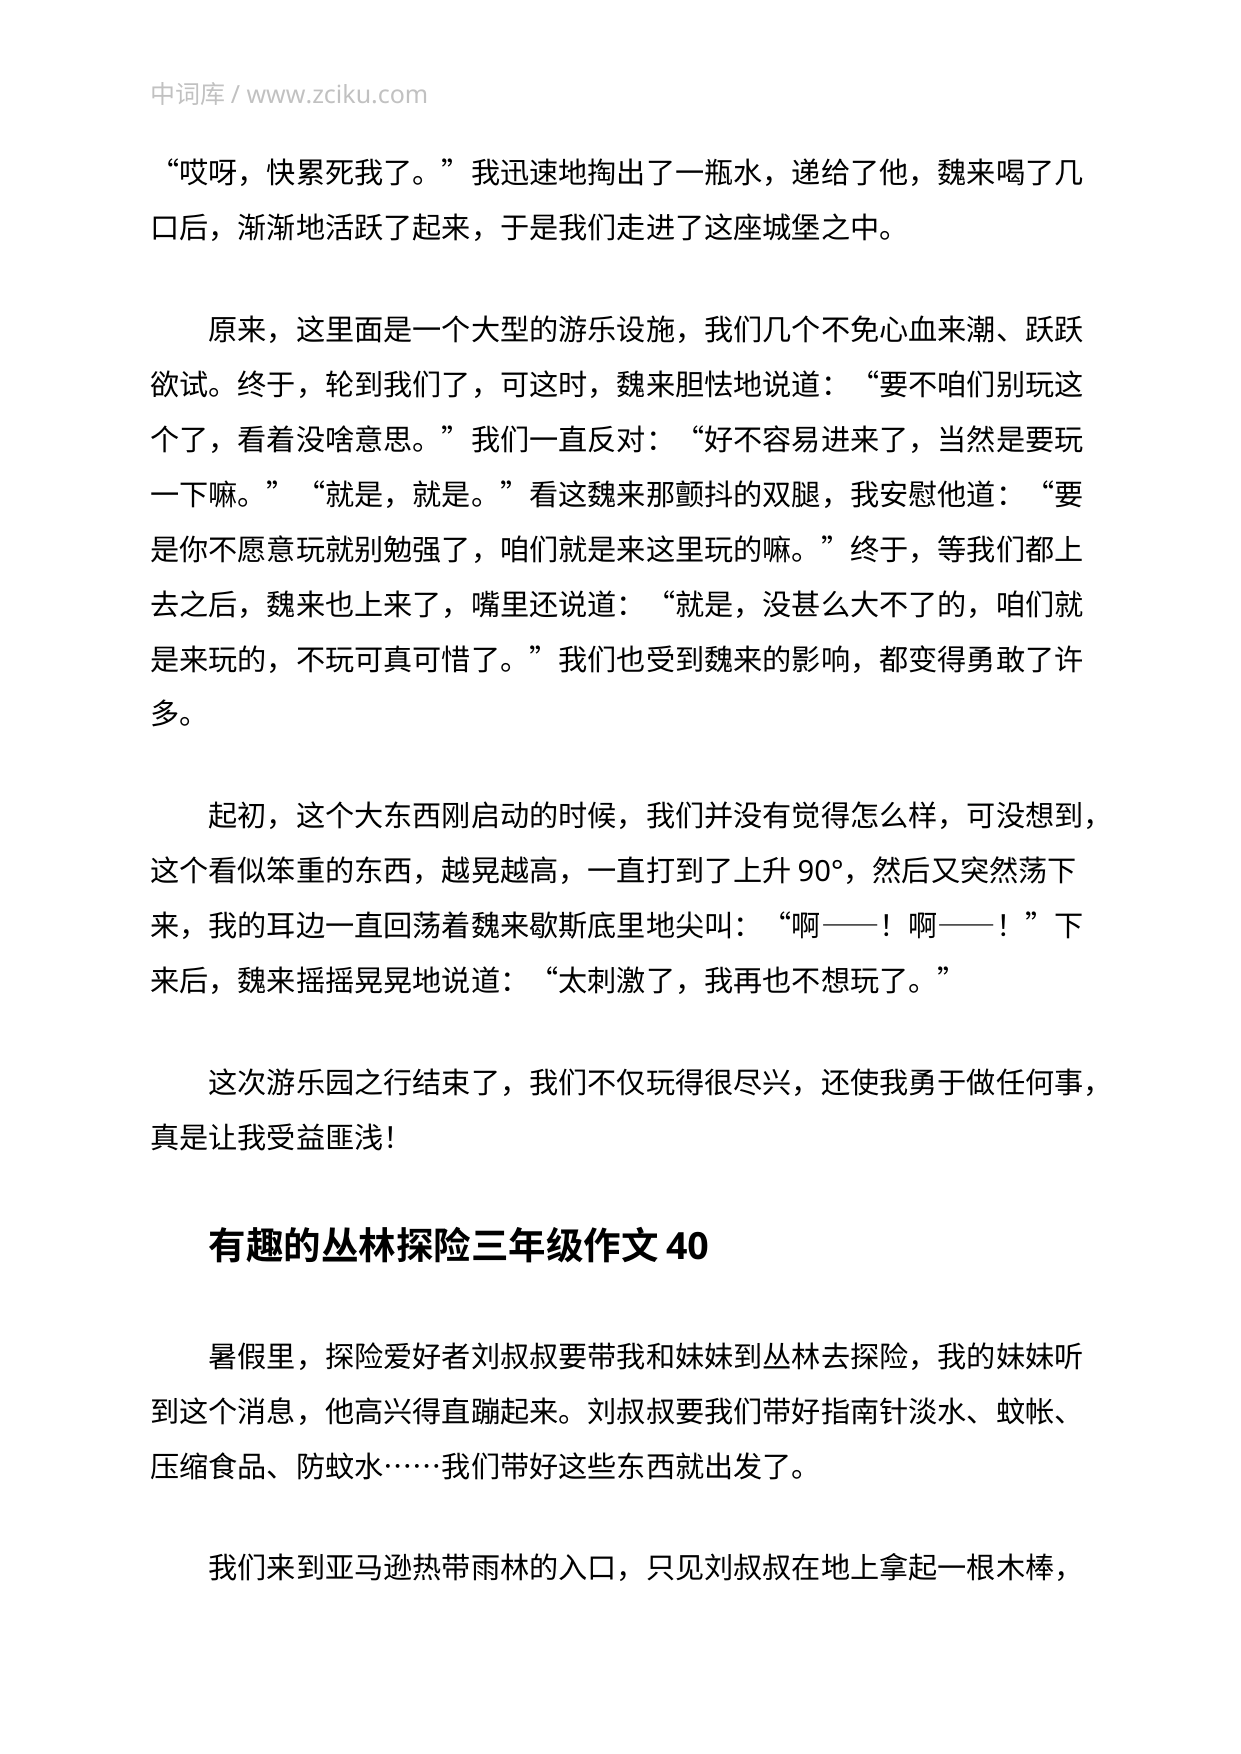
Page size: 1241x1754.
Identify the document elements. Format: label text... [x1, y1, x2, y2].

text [150, 150, 1090, 247]
text 有趣的丛林探险三年级作文40 [150, 1216, 1090, 1270]
text 原来，这里面是一个大型的游乐设施，我们几个不免心血来潮、跃跃欲试。终于，轮到我们了，可这时，魏来胆怯地说道：“要不咱们别玩这个了，看着没啥意思。”我们一直反对：“好不容易进来了，当然是要玩一下嘛。”“就是，就是。”看这魏来那颤抖的双腿，我安慰他道：“要是你不愿意玩就别勉强了，咱们就是来这里玩的嘛。”终于，等我们都上去之后，魏来也上来了，嘴里还说道：“就是，没甚么大不了的，咱们就是来玩的，不玩可真可惜了。”我们也受到魏来的影响，都变得勇敢了许多。 [150, 307, 1090, 733]
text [150, 1545, 1090, 1587]
text 暑假里，探险爱好者刘叔叔要带我和妹妹到丛林去探险，我的妹妹听到这个消息，他高兴得直蹦起来。刘叔叔要我们带好指南针淡水、蚊帐、压缩食品、防蚊水……我们带好这些东西就出发了。 [150, 1333, 1090, 1486]
text 这次游乐园之行结束了，我们不仅玩得很尽兴，还使我勇于做任何事，真是让我受益匪浅！ [150, 1059, 1090, 1156]
text 起初，这个大东西刚启动的时候，我们并没有觉得怎么样，可没想到，这个看似笨重的东西，越晃越高，一直打到了上升90°，然后又突然荡下来，我的耳边一直回荡着魏来歇斯底里地尖叫：“啊——！啊——！”下来后，魏来摇摇晃晃地说道：“太刺激了，我再也不想玩了。” [150, 793, 1090, 1000]
